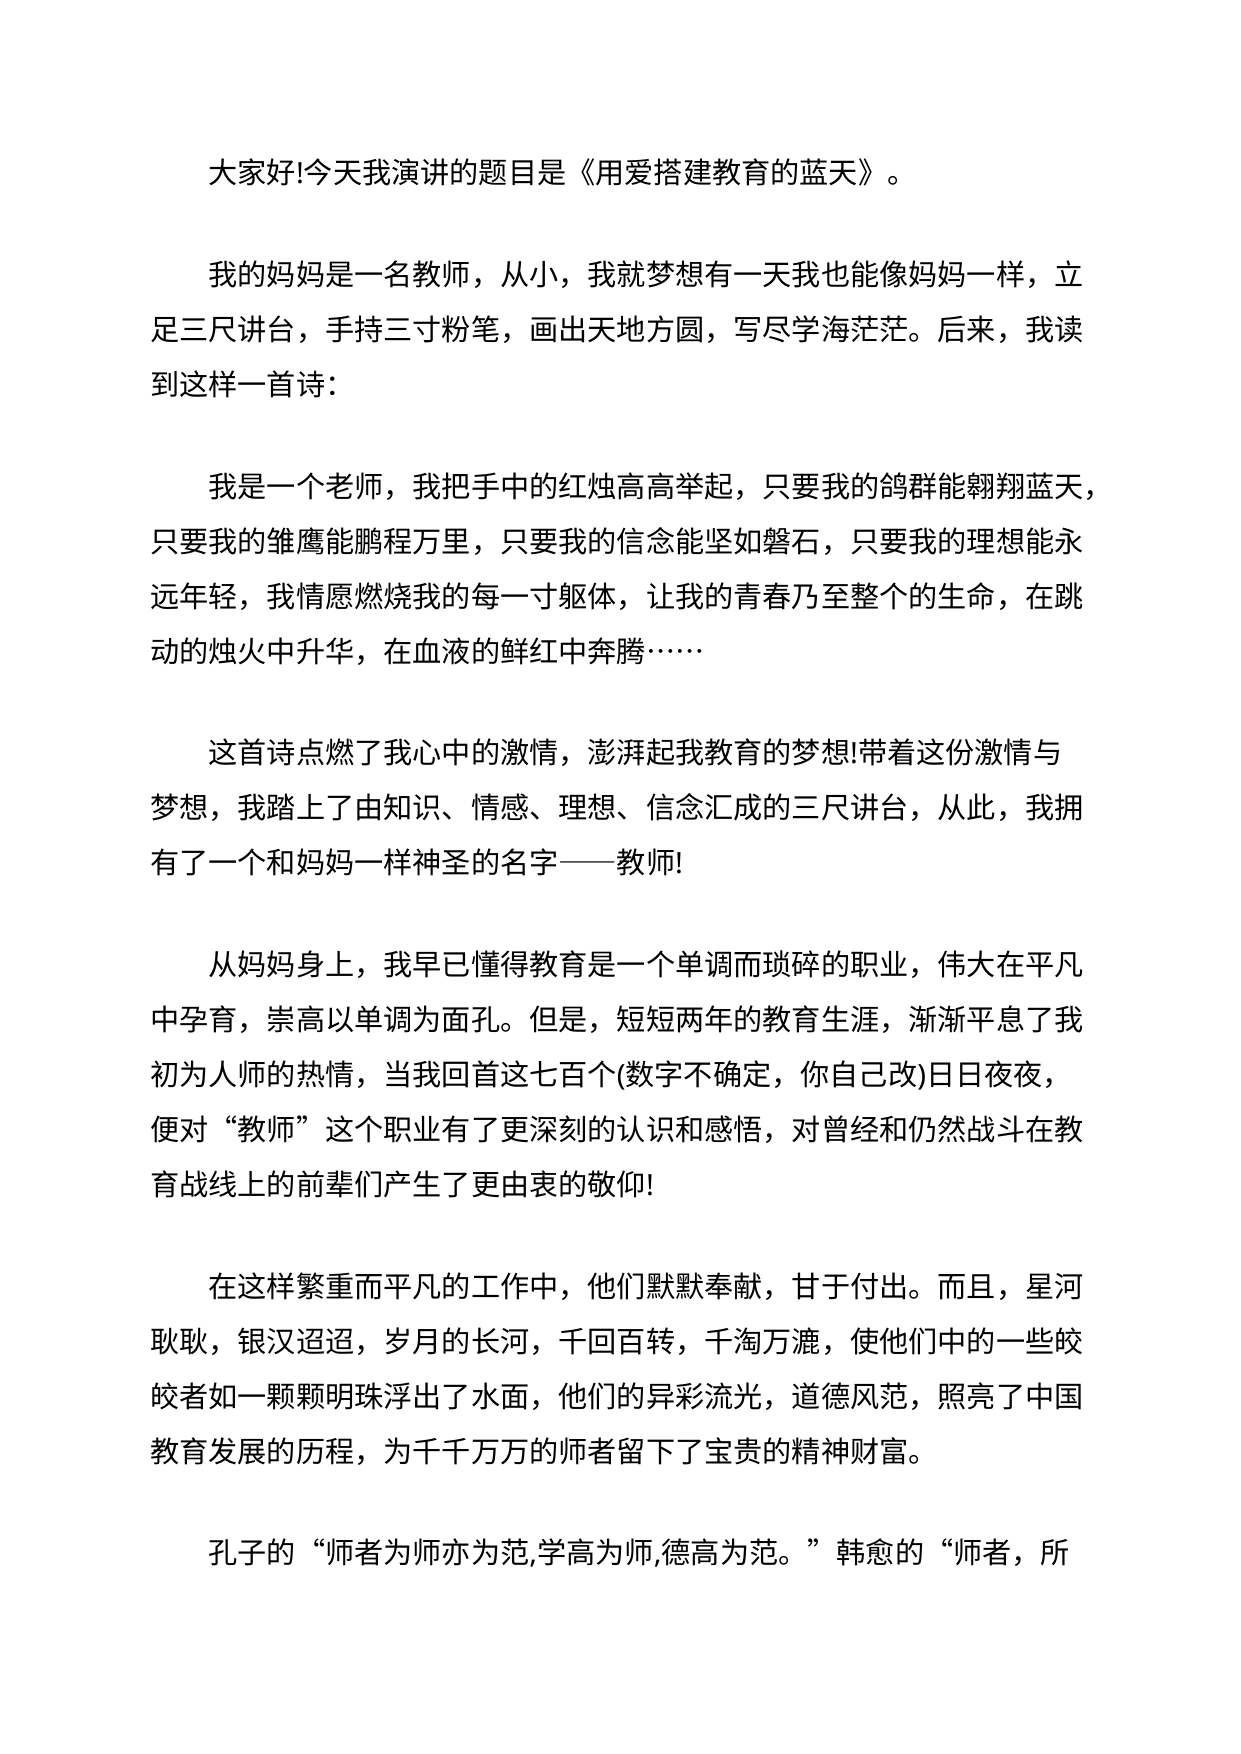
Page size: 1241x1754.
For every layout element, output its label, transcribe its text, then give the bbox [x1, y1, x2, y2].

text 这首诗点燃了我心中的激情，澎湃起我教育的梦想!带着这份激情与梦想，我踏上了由知识、情感、理想、信念汇成的三尺讲台，从此，我拥有了一个和妈妈一样神圣的名字——教师! [150, 730, 1090, 882]
text 大家好!今天我演讲的题目是《用爱搭建教育的蓝天》。 [150, 150, 1090, 192]
text 我的妈妈是一名教师，从小，我就梦想有一天我也能像妈妈一样，立足三尺讲台，手持三寸粉笔，画出天地方圆，写尽学海茫茫。后来，我读到这样一首诗： [150, 252, 1090, 404]
text 从妈妈身上，我早已懂得教育是一个单调而琐碎的职业，伟大在平凡中孕育，崇高以单调为面孔。但是，短短两年的教育生涯，渐渐平息了我初为人师的热情，当我回首这七百个(数字不确定，你自己改)日日夜夜，便对“教师”这个职业有了更深刻的认识和感悟，对曾经和仍然战斗在教育战线上的前辈们产生了更由衷的敬仰! [150, 942, 1090, 1204]
text 我是一个老师，我把手中的红烛高高举起，只要我的鸽群能翱翔蓝天，只要我的雏鹰能鹏程万里，只要我的信念能坚如磐石，只要我的理想能永远年轻，我情愿燃烧我的每一寸躯体，让我的青春乃至整个的生命，在跳动的烛火中升华，在血液的鲜红中奔腾…… [150, 463, 1090, 671]
text 在这样繁重而平凡的工作中，他们默默奉献，甘于付出。而且，星河耿耿，银汉迢迢，岁月的长河，千回百转，千淘万漉，使他们中的一些皎皎者如一颗颗明珠浮出了水面，他们的异彩流光，道德风范，照亮了中国教育发展的历程，为千千万万的师者留下了宝贵的精神财富。 [150, 1263, 1090, 1471]
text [150, 1530, 1090, 1572]
